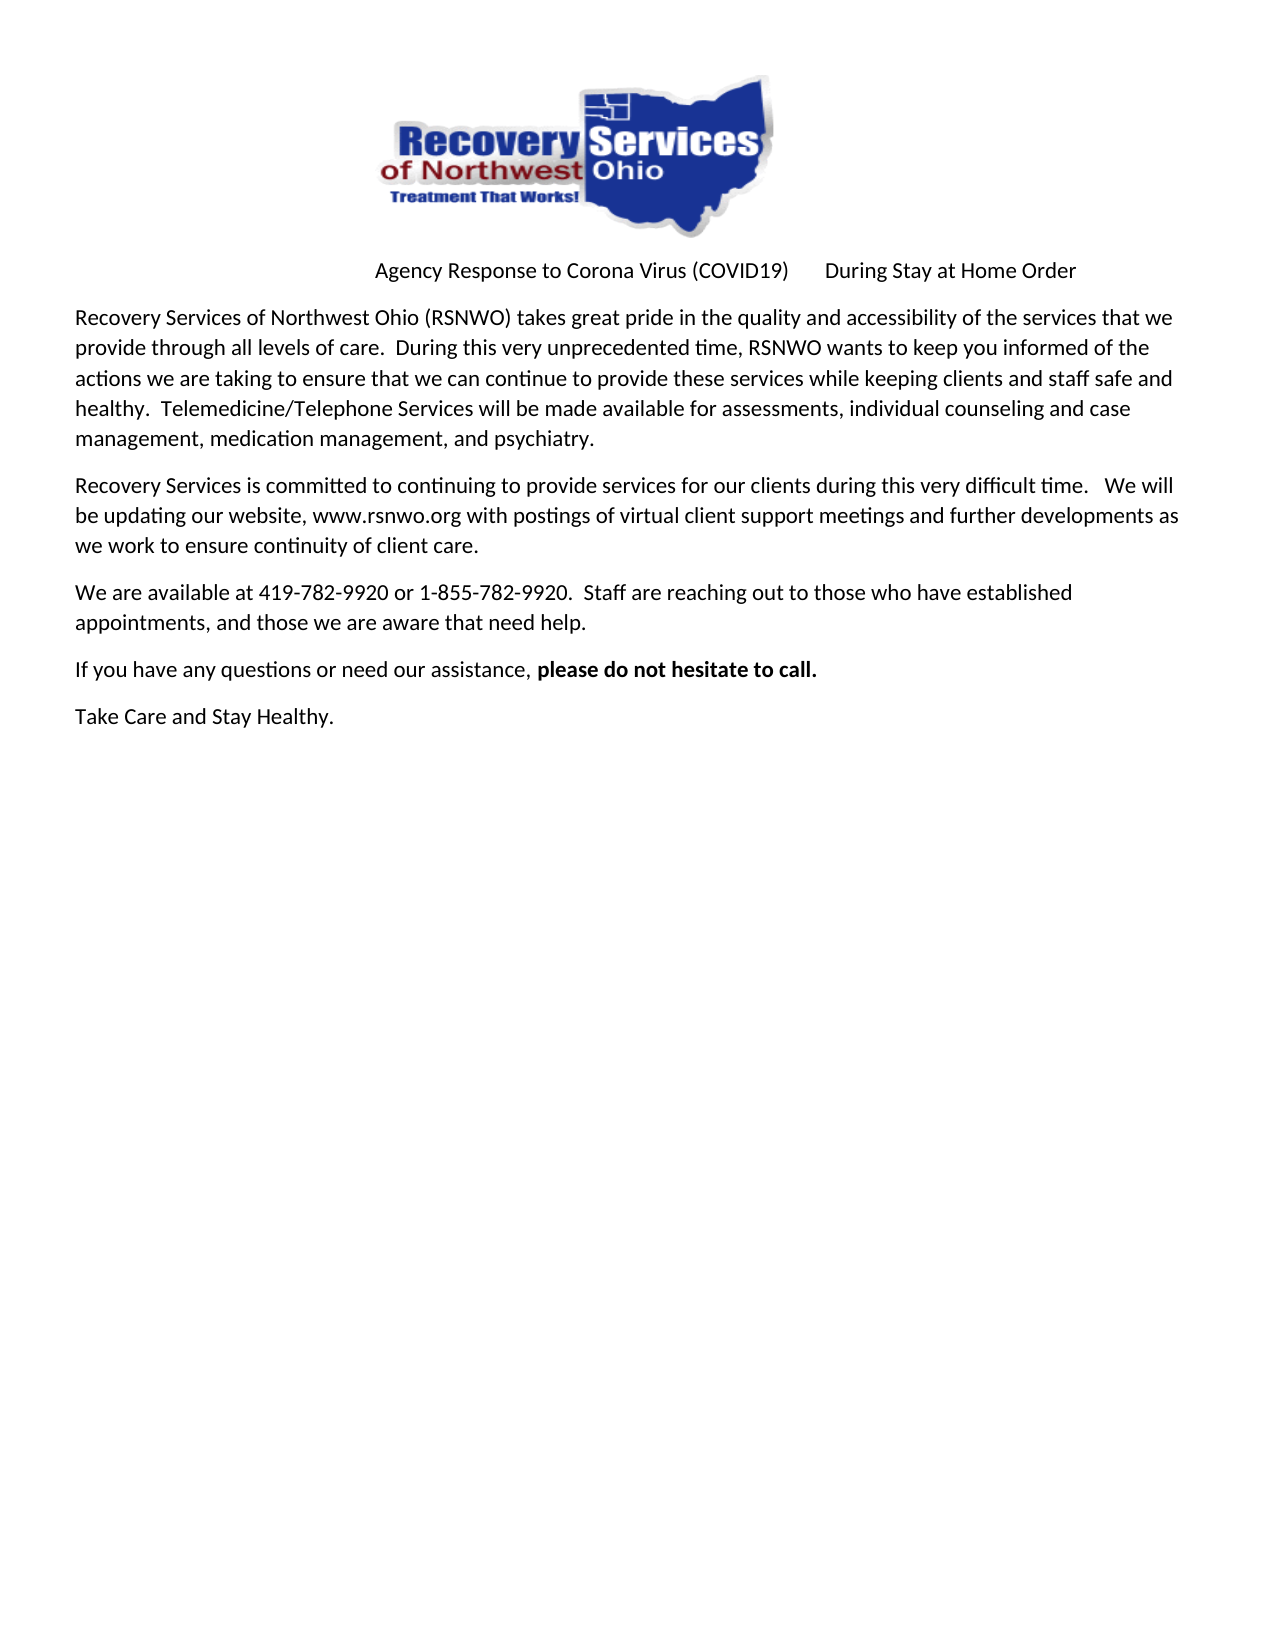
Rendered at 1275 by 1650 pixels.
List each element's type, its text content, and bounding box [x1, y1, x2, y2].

picture [375, 75, 774, 238]
text Recovery Services of Northwest Ohio (RSNWO) takes great pride in the quality and accessibility of the services that we provide through all levels of care. During this very unprecedented time, RSNWO wants to keep you informed of the actions we are taking to ensure that we can continue to provide these services while keeping clients and staff safe and healthy. Telemedicine/Telephone Services will be made available for assessments, individual counseling and case management, medication management, and psychiatry. [75, 303, 1200, 452]
text Agency Response to Corona Virus (COVID19) During Stay at Home Order [300, 256, 1200, 284]
text Take Care and Stay Healthy. [75, 702, 1200, 730]
text We are available at 419-782-9920 or 1-855-782-9920. Staff are reaching out to those who have established appointments, and those we are aware that need help. [75, 578, 1200, 636]
text If you have any questions or need our assistance, please do not hesitate to call. [75, 655, 1200, 683]
text Recovery Services is committed to continuing to provide services for our clients during this very difficult time. We will be updating our website, www.rsnwo.org with postings of virtual client support meetings and further developments as we work to ensure continuity of client care. [75, 471, 1200, 559]
